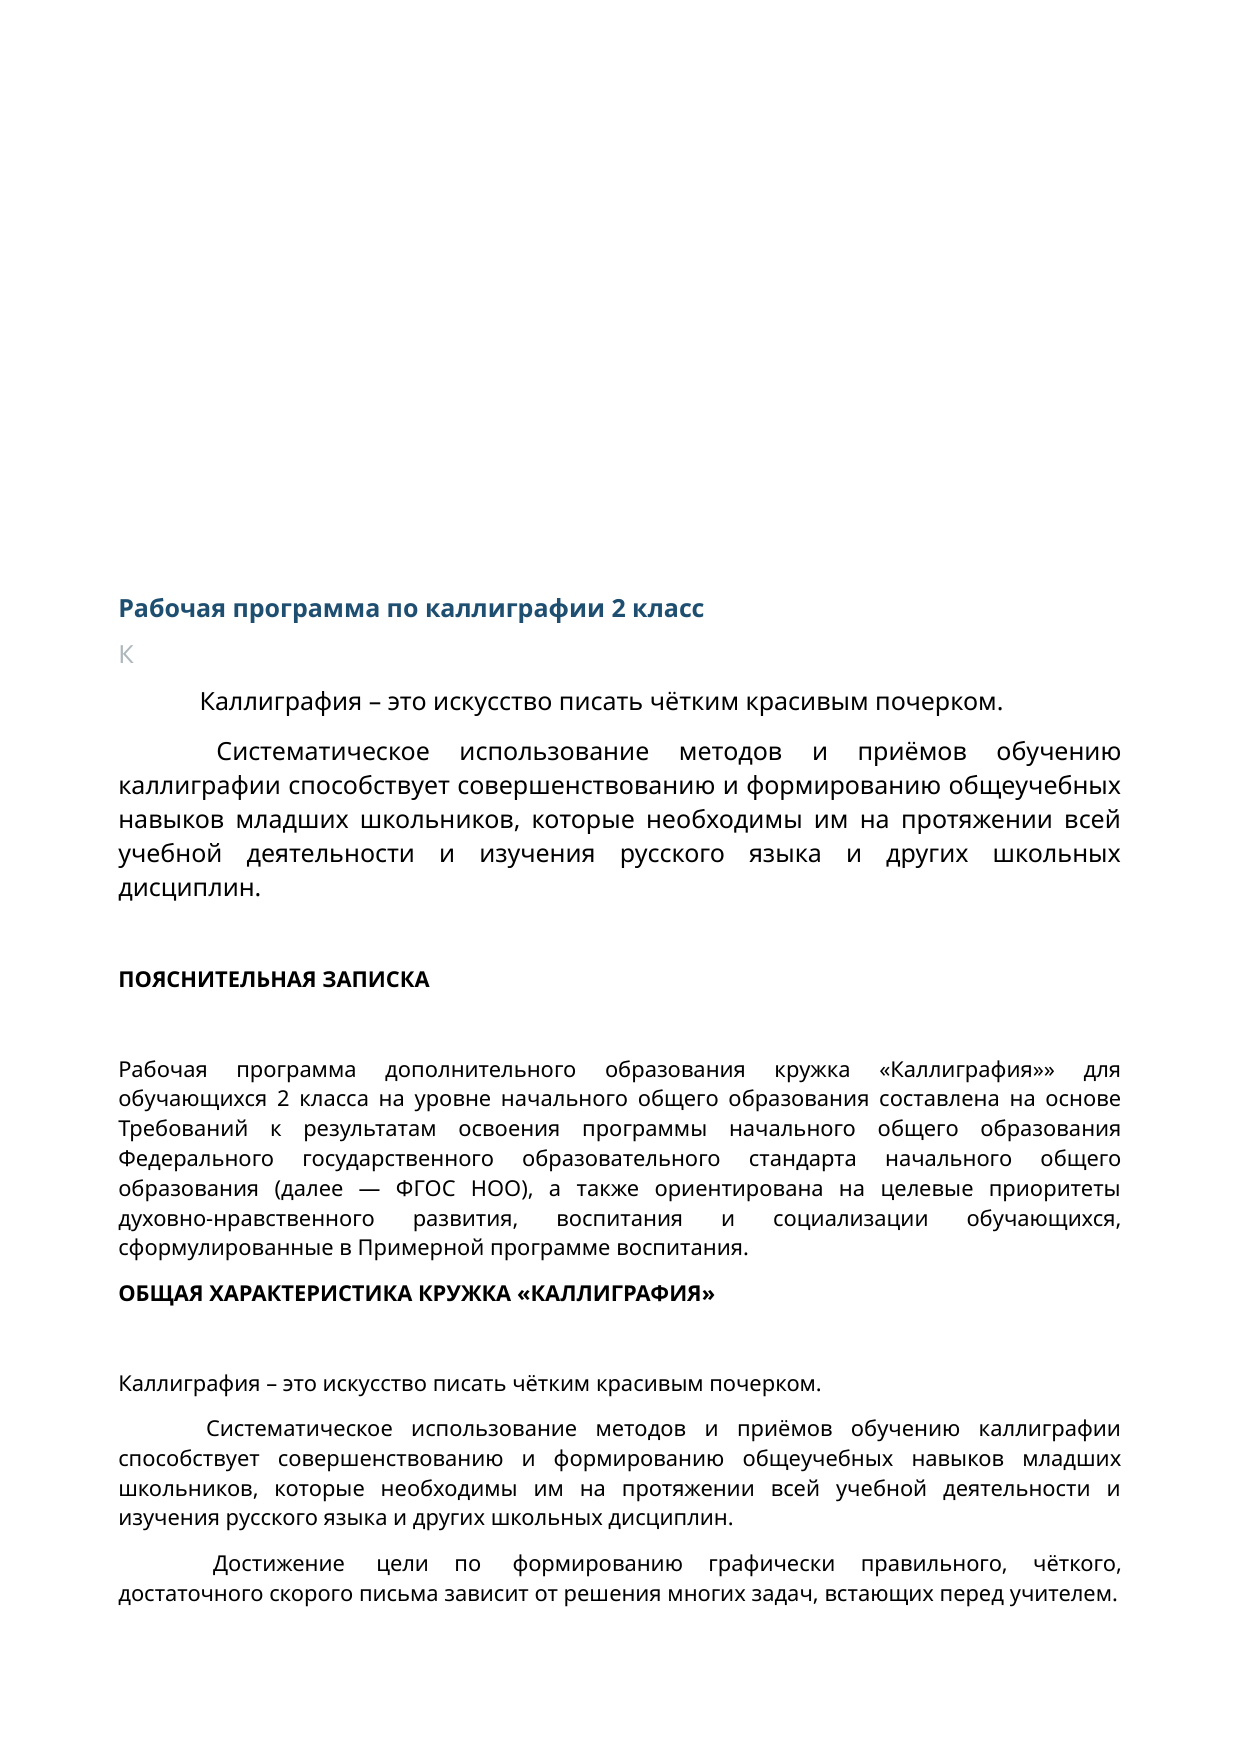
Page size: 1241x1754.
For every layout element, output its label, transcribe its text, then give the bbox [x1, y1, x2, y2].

text Рабочая программа дополнительного образования кружка «Каллиграфия»» для обучающихся 2 класса на уровне начального общего образования составлена на основе Требований к результатам освоения программы начального общего образования Федерального государственного образовательного стандарта начального общего образования (далее — ФГОС НОО), а также ориентирована на целевые приоритеты духовно-нравственного развития, воспитания и социализации обучающихся, сформулированные в Примерной программе воспитания. [118, 1053, 1122, 1262]
text К [118, 637, 1122, 671]
text Систематическое использование методов и приёмов обучению каллиграфии способствует совершенствованию и формированию общеучебных навыков младших школьников, которые необходимы им на протяжении всей учебной деятельности и изучения русского языка и других школьных дисциплин. [118, 733, 1122, 904]
text ПОЯСНИТЕЛЬНАЯ ЗАПИСКА [118, 964, 1122, 993]
text ОБЩАЯ ХАРАКТЕРИСТИКА КРУЖКА «КАЛЛИГРАФИЯ» [118, 1278, 1122, 1307]
text Достижение цели по формированию графически правильного, чёткого, достаточного скорого письма зависит от решения многих задач, встающих перед учителем. [118, 1548, 1122, 1607]
text Каллиграфия – это искусство писать чётким красивым почерком. [118, 684, 1122, 718]
text Каллиграфия – это искусство писать чётким красивым почерком. [118, 1367, 1122, 1397]
text Систематическое использование методов и приёмов обучению каллиграфии способствует совершенствованию и формированию общеучебных навыков младших школьников, которые необходимы им на протяжении всей учебной деятельности и изучения русского языка и других школьных дисциплин. [118, 1413, 1122, 1532]
subtitle Рабочая программа по каллиграфии 2 класс [118, 591, 1122, 625]
